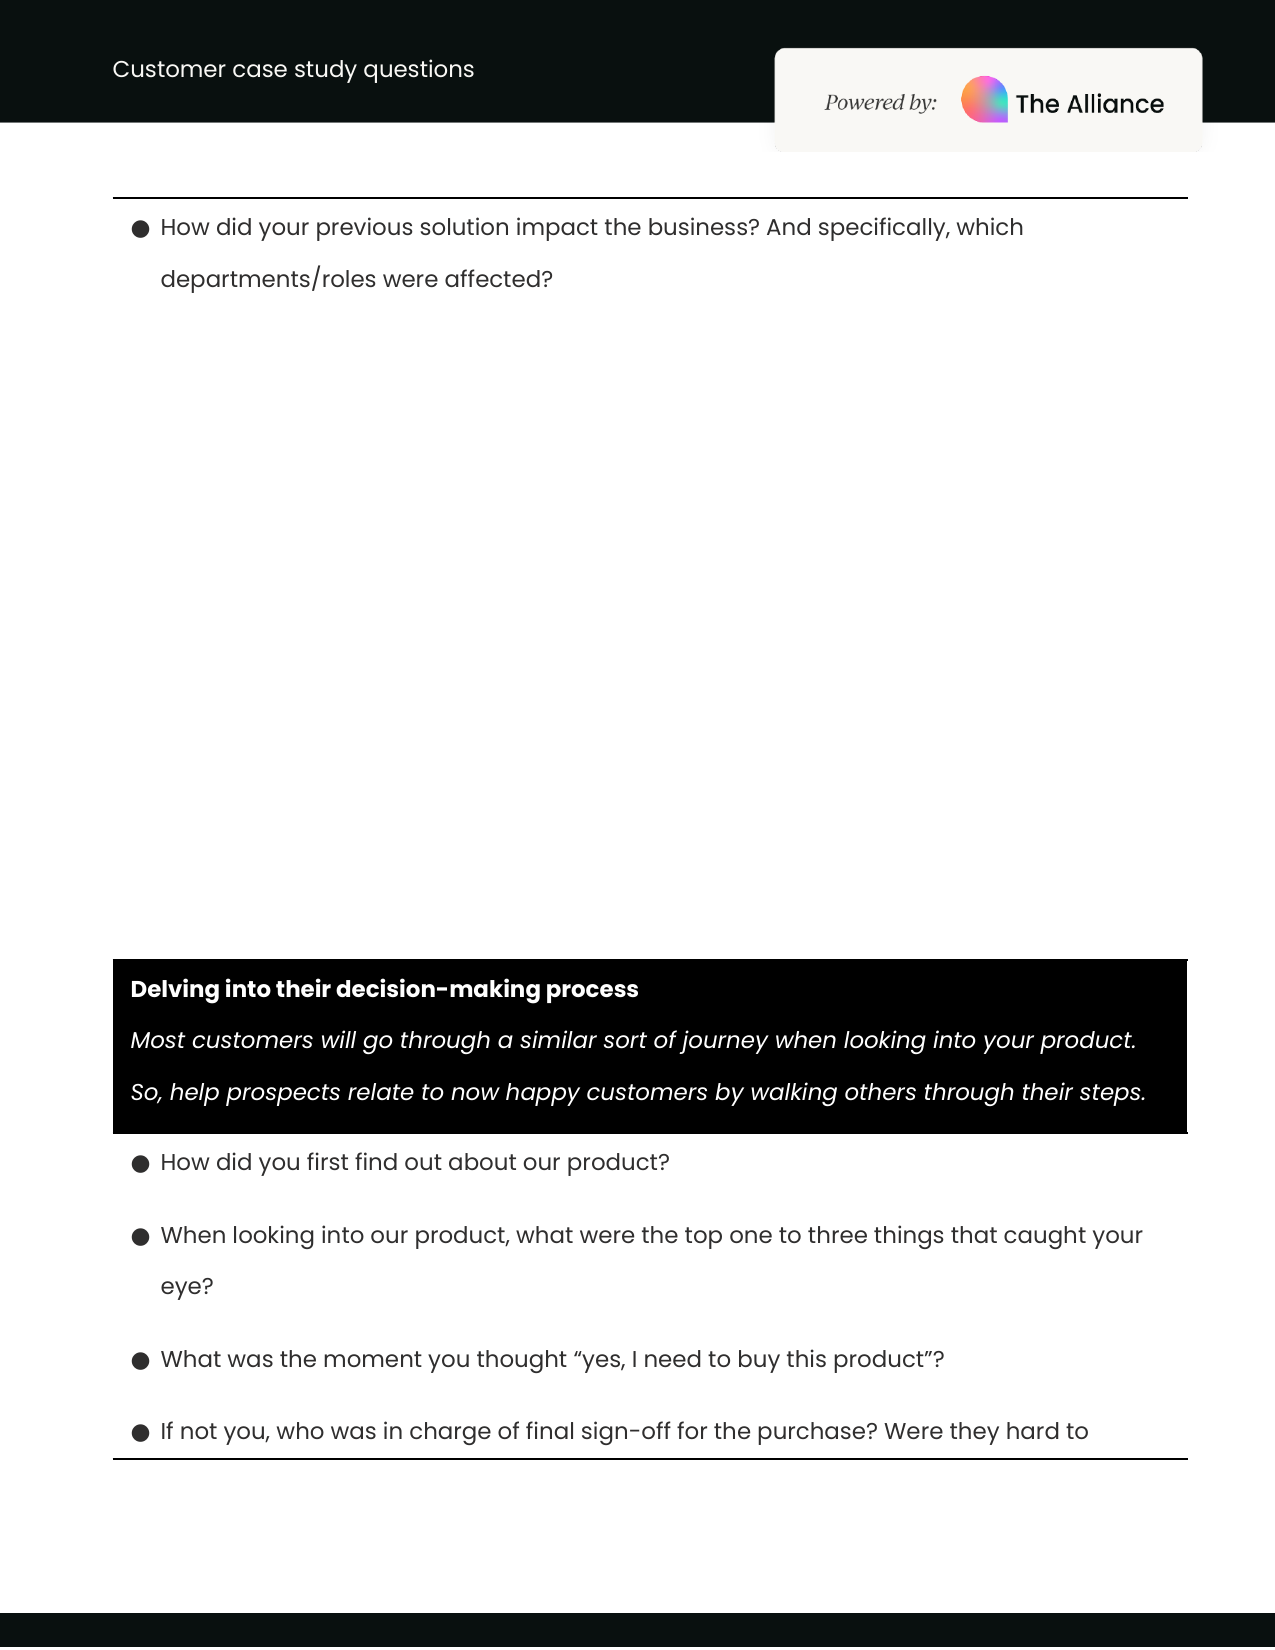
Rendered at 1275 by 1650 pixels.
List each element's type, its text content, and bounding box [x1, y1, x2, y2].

picture [0, 0, 1275, 152]
table_cell Delving into their decision-making process Most customers will go through a similar sort of journey when looking into your product. So, help prospects relate to now happy customers by walking others through their steps. [113, 961, 1187, 1132]
picture [0, 1613, 1275, 1647]
